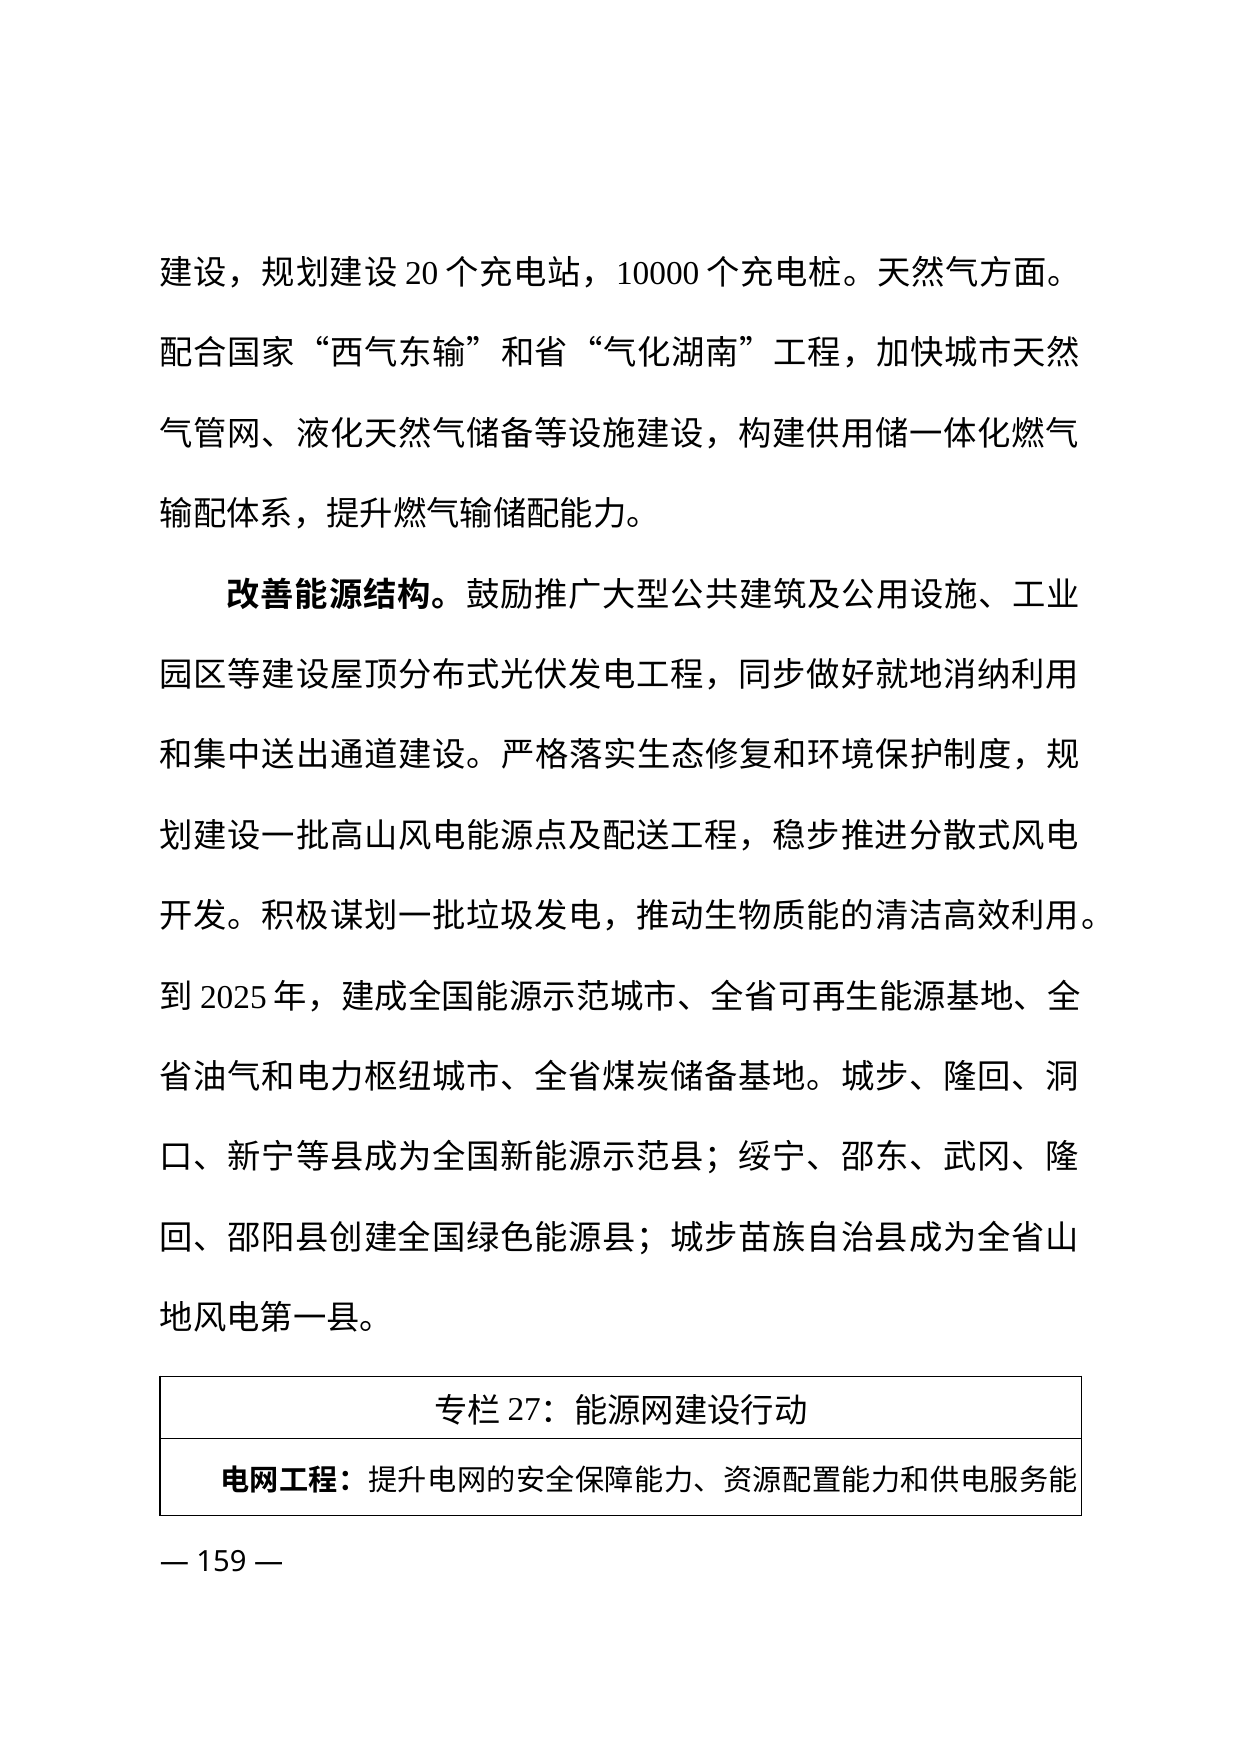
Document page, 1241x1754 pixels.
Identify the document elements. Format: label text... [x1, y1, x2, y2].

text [159, 229, 1081, 551]
text 改善能源结构。鼓励推广大型公共建筑及公用设施、工业园区等建设屋顶分布式光伏发电工程，同步做好就地消纳利用和集中送出通道建设。严格落实生态修复和环境保护制度，规划建设一批高山风电能源点及配送工程，稳步推进分散式风电开发。积极谋划一批垃圾发电，推动生物质能的清洁高效利用。到2025年，建成全国能源示范城市、全省可再生能源基地、全省油气和电力枢纽城市、全省煤炭储备基地。城步、隆回、洞口、新宁等县成为全国新能源示范县；绥宁、邵东、武冈、隆回、邵阳县创建全国绿色能源县；城步苗族自治县成为全省山地风电第一县。 [159, 551, 1081, 1355]
table_header 专栏27：能源网建设行动 [161, 1377, 1081, 1438]
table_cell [161, 1439, 1081, 1515]
